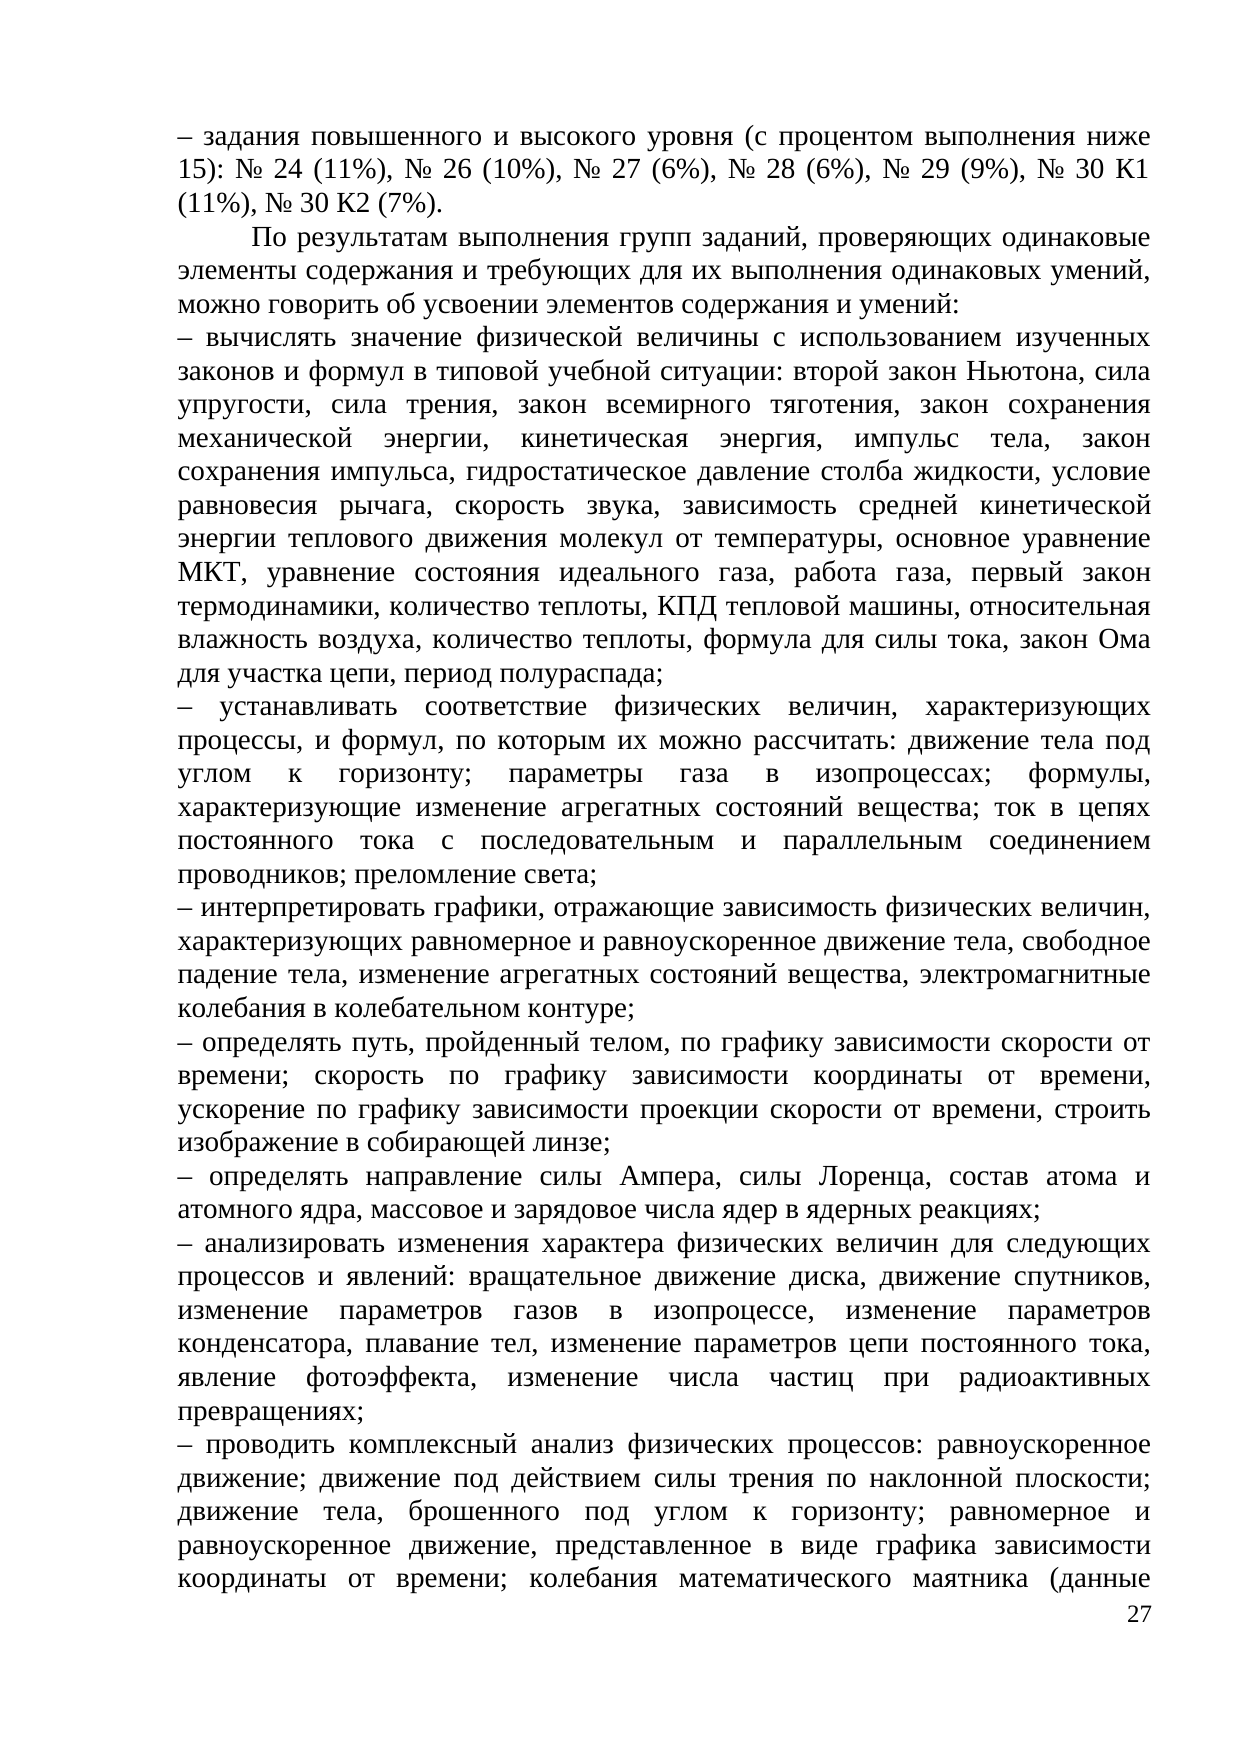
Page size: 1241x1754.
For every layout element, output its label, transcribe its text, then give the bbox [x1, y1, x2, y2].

text – задания повышенного и высокого уровня (с процентом выполнения ниже 15): № 24 (11%), № 26 (10%), № 27 (6%), № 28 (6%), № 29 (9%), № 30 К1 (11%), № 30 К2 (7%). [177, 118, 1152, 219]
text По результатам выполнения групп заданий, проверяющих одинаковые элементы содержания и требующих для их выполнения одинаковых умений, можно говорить об усвоении элементов содержания и умений: [177, 219, 1152, 319]
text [177, 1426, 1152, 1594]
text – вычислять значение физической величины с использованием изученных законов и формул в типовой учебной ситуации: второй закон Ньютона, сила упругости, сила трения, закон всемирного тяготения, закон сохранения механической энергии, кинетическая энергия, импульс тела, закон сохранения импульса, гидростатическое давление столба жидкости, условие равновесия рычага, скорость звука, зависимость средней кинетической энергии теплового движения молекул от температуры, основное уравнение МКТ, уравнение состояния идеального газа, работа газа, первый закон термодинамики, количество теплоты, КПД тепловой машины, относительная влажность воздуха, количество теплоты, формула для силы тока, закон Ома для участка цепи, период полураспада; [177, 319, 1152, 688]
text – устанавливать соответствие физических величин, характеризующих процессы, и формул, по которым их можно рассчитать: движение тела под углом к горизонту; параметры газа в изопроцессах; формулы, характеризующие изменение агрегатных состояний вещества; ток в цепях постоянного тока с последовательным и параллельным соединением проводников; преломление света; [177, 688, 1152, 889]
text – анализировать изменения характера физических величин для следующих процессов и явлений: вращательное движение диска, движение спутников, изменение параметров газов в изопроцессе, изменение параметров конденсатора, плавание тел, изменение параметров цепи постоянного тока, явление фотоэффекта, изменение числа частиц при радиоактивных превращениях; [177, 1225, 1152, 1426]
text – определять путь, пройденный телом, по графику зависимости скорости от времени; скорость по графику зависимости координаты от времени, ускорение по графику зависимости проекции скорости от времени, строить изображение в собирающей линзе; [177, 1024, 1152, 1158]
text – интерпретировать графики, отражающие зависимость физических величин, характеризующих равномерное и равноускоренное движение тела, свободное падение тела, изменение агрегатных состояний вещества, электромагнитные колебания в колебательном контуре; [177, 889, 1152, 1024]
text – определять направление силы Ампера, силы Лоренца, состав атома и атомного ядра, массовое и зарядовое числа ядер в ядерных реакциях; [177, 1158, 1152, 1225]
